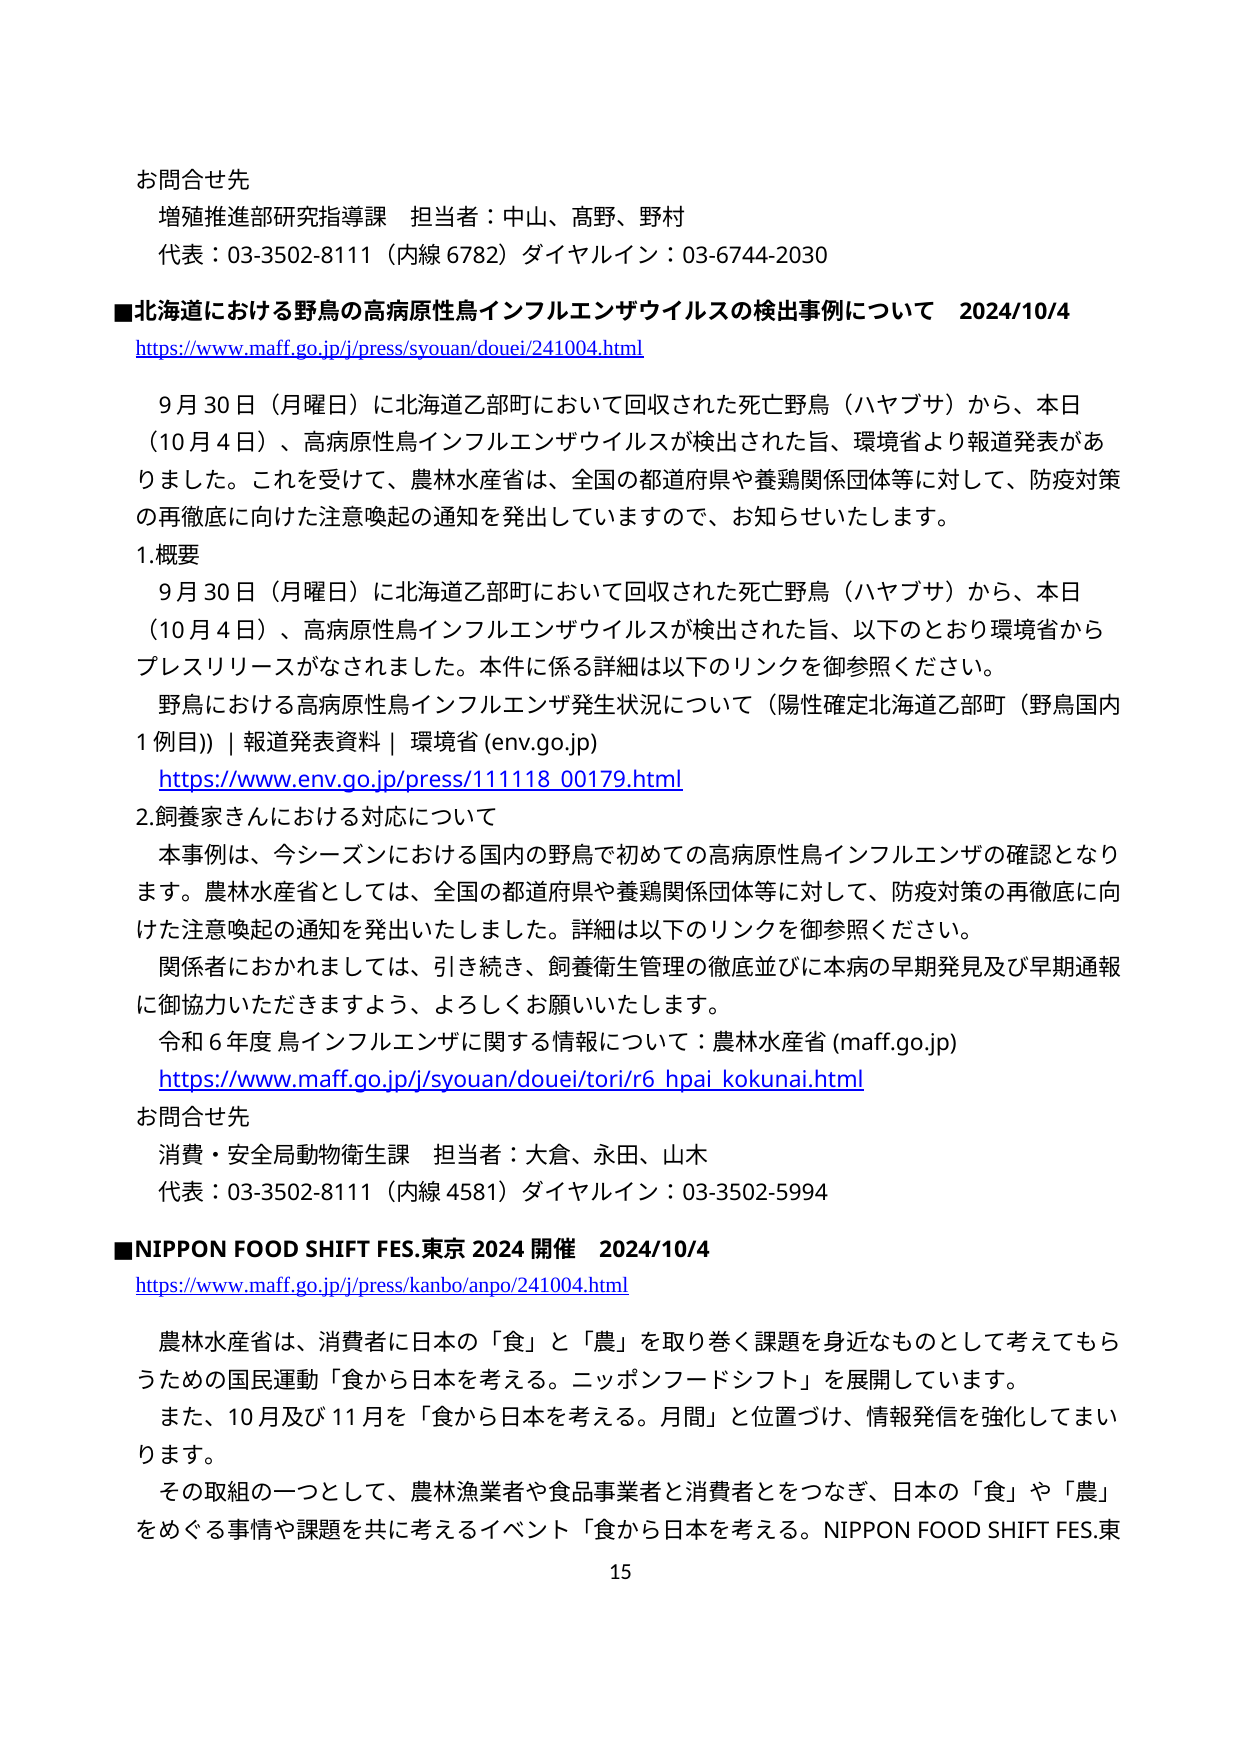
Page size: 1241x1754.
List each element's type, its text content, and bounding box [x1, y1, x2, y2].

text 増殖推進部研究指導課 担当者：中山、髙野、野村 [135, 197, 1128, 235]
text お問合せ先 [135, 160, 1128, 197]
text 農林水産省は、消費者に日本の「食」と「農」を取り巻く課題を身近なものとして考えてもらうための国民運動「食から日本を考える。ニッポンフードシフト」を展開しています。 [112, 1322, 1128, 1397]
text https://www.maff.go.jp/j/syouan/douei/tori/r6_hpai_kokunai.html [112, 1060, 1128, 1097]
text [135, 1472, 1128, 1547]
text 9月30日（月曜日）に北海道乙部町において回収された死亡野鳥（ハヤブサ）から、本日（10月4日）、高病原性鳥インフルエンザウイルスが検出された旨、以下のとおり環境省からプレスリリースがなされました。本件に係る詳細は以下のリンクを御参照ください。 [135, 572, 1128, 685]
text 代表：03-3502-8111（内線6782）ダイヤルイン：03-6744-2030 [135, 235, 1128, 272]
text 令和6年度 鳥インフルエンザに関する情報について：農林水産省 (maff.go.jp) [135, 1022, 1128, 1060]
text ■北海道における野鳥の高病原性鳥インフルエンザウイルスの検出事例について 2024/10/4 [112, 291, 1128, 328]
text 関係者におかれましては、引き続き、飼養衛生管理の徹底並びに本病の早期発見及び早期通報に御協力いただきますよう、よろしくお願いいたします。 [135, 947, 1128, 1022]
text 消費・安全局動物衛生課 担当者：大倉、永田、山木 [135, 1135, 1128, 1172]
text 9月30日（月曜日）に北海道乙部町において回収された死亡野鳥（ハヤブサ）から、本日（10月4日）、高病原性鳥インフルエンザウイルスが検出された旨、環境省より報道発表がありました。これを受けて、農林水産省は、全国の都道府県や養鶏関係団体等に対して、防疫対策の再徹底に向けた注意喚起の通知を発出していますので、お知らせいたします。 [135, 385, 1128, 535]
text 2.飼養家きんにおける対応について [135, 797, 1128, 835]
text https://www.env.go.jp/press/111118_00179.html [135, 760, 1128, 797]
text 野鳥における高病原性鳥インフルエンザ発生状況について（陽性確定北海道乙部町（野鳥国内1例目)) | 報道発表資料 | 環境省 (env.go.jp) [135, 685, 1128, 760]
text https://www.maff.go.jp/j/press/kanbo/anpo/241004.html [112, 1266, 1128, 1303]
text https://www.maff.go.jp/j/press/syouan/douei/241004.html [112, 328, 1128, 366]
text 代表：03-3502-8111（内線4581）ダイヤルイン：03-3502-5994 [135, 1172, 1128, 1210]
text 1.概要 [135, 535, 1128, 572]
text お問合せ先 [135, 1097, 1128, 1135]
text ■NIPPON FOOD SHIFT FES.東京 2024 開催 2024/10/4 [112, 1228, 1128, 1266]
text また、10月及び11月を「食から日本を考える。月間」と位置づけ、情報発信を強化してまいります。 [135, 1397, 1128, 1472]
text 本事例は、今シーズンにおける国内の野鳥で初めての高病原性鳥インフルエンザの確認となります。農林水産省としては、全国の都道府県や養鶏関係団体等に対して、防疫対策の再徹底に向けた注意喚起の通知を発出いたしました。詳細は以下のリンクを御参照ください。 [135, 835, 1128, 947]
